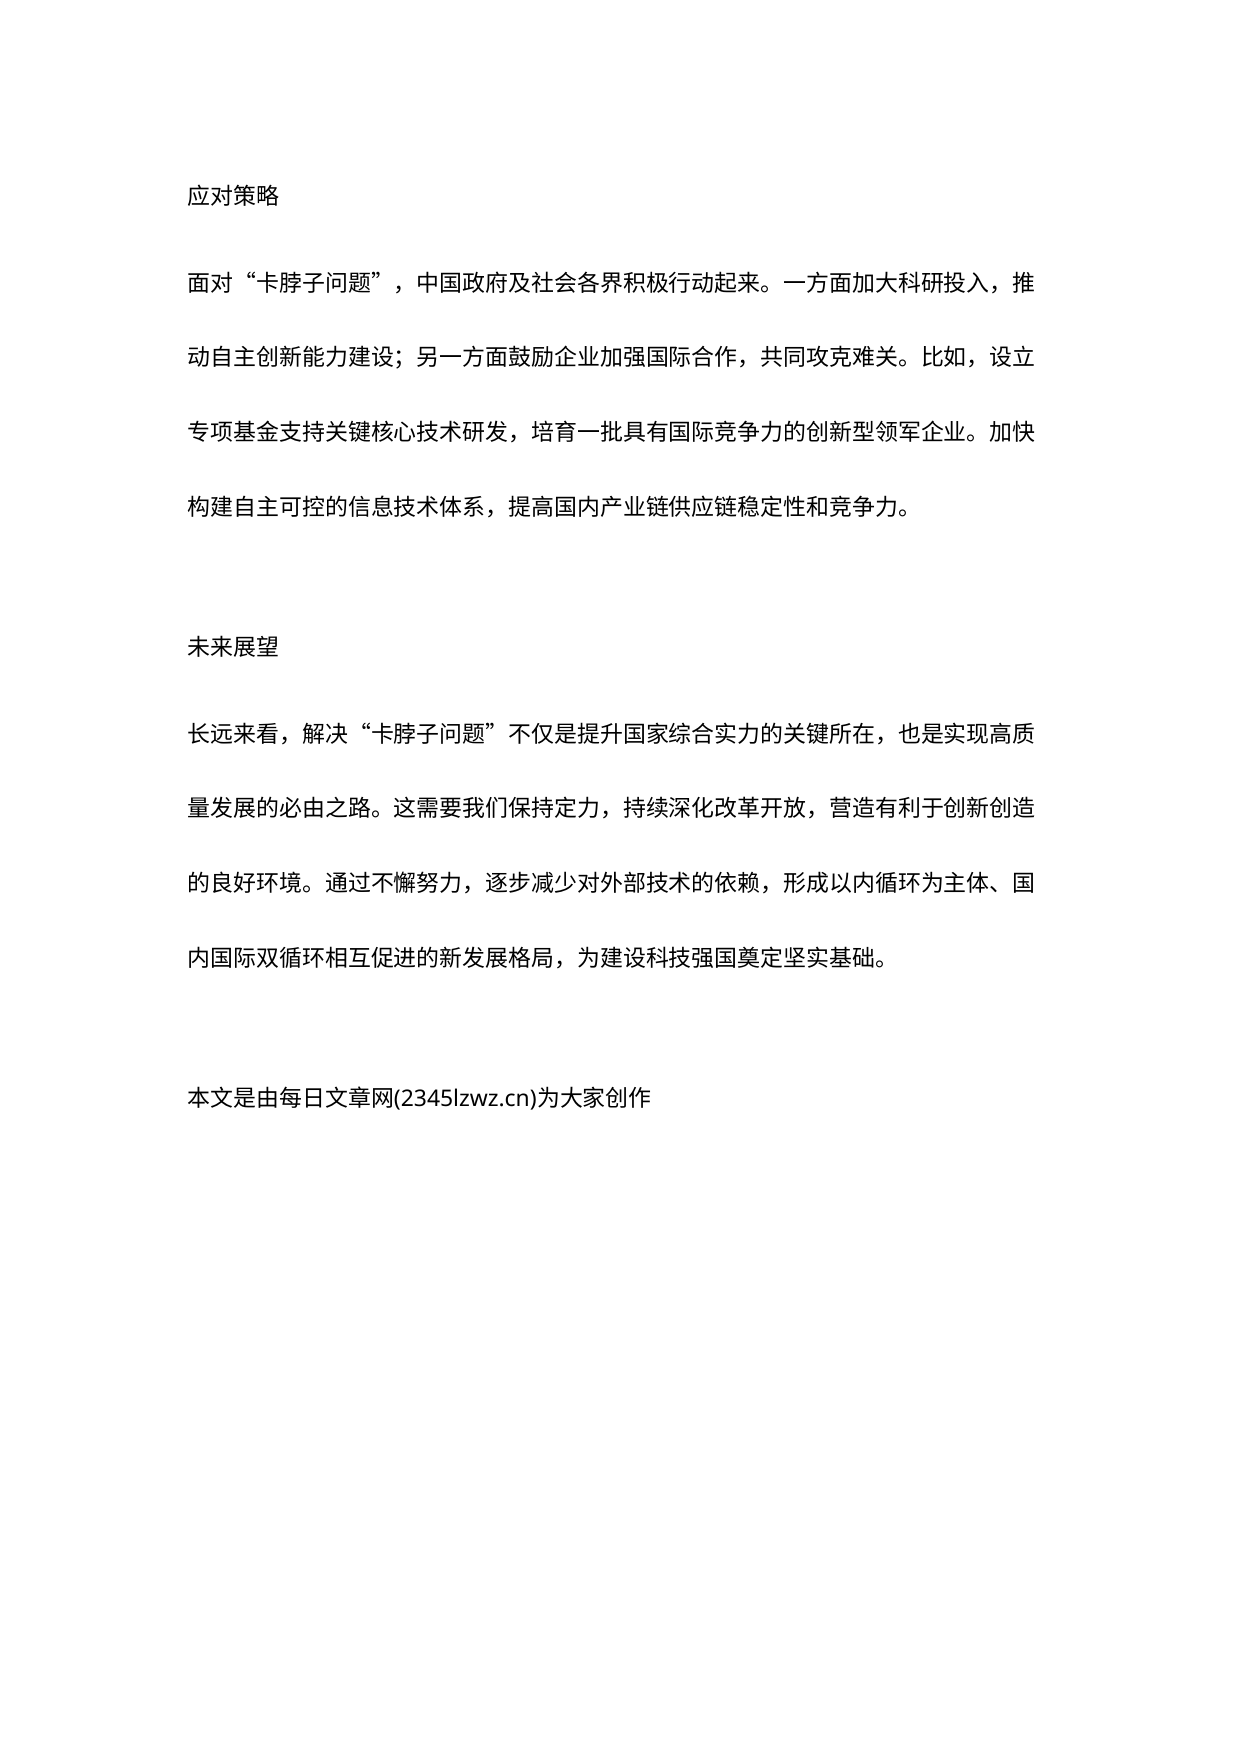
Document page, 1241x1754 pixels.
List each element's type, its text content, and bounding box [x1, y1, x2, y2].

text 未来展望 [187, 613, 1053, 678]
text 本文是由每日文章网(2345lzwz.cn)为大家创作 [187, 1064, 1053, 1129]
text 长远来看，解决“卡脖子问题”不仅是提升国家综合实力的关键所在，也是实现高质量发展的必由之路。这需要我们保持定力，持续深化改革开放，营造有利于创新创造的良好环境。通过不懈努力，逐步减少对外部技术的依赖，形成以内循环为主体、国内国际双循环相互促进的新发展格局，为建设科技强国奠定坚实基础。 [187, 699, 1053, 989]
text 应对策略 [187, 162, 1053, 227]
text 面对“卡脖子问题”，中国政府及社会各界积极行动起来。一方面加大科研投入，推动自主创新能力建设；另一方面鼓励企业加强国际合作，共同攻克难关。比如，设立专项基金支持关键核心技术研发，培育一批具有国际竞争力的创新型领军企业。加快构建自主可控的信息技术体系，提高国内产业链供应链稳定性和竞争力。 [187, 248, 1053, 538]
